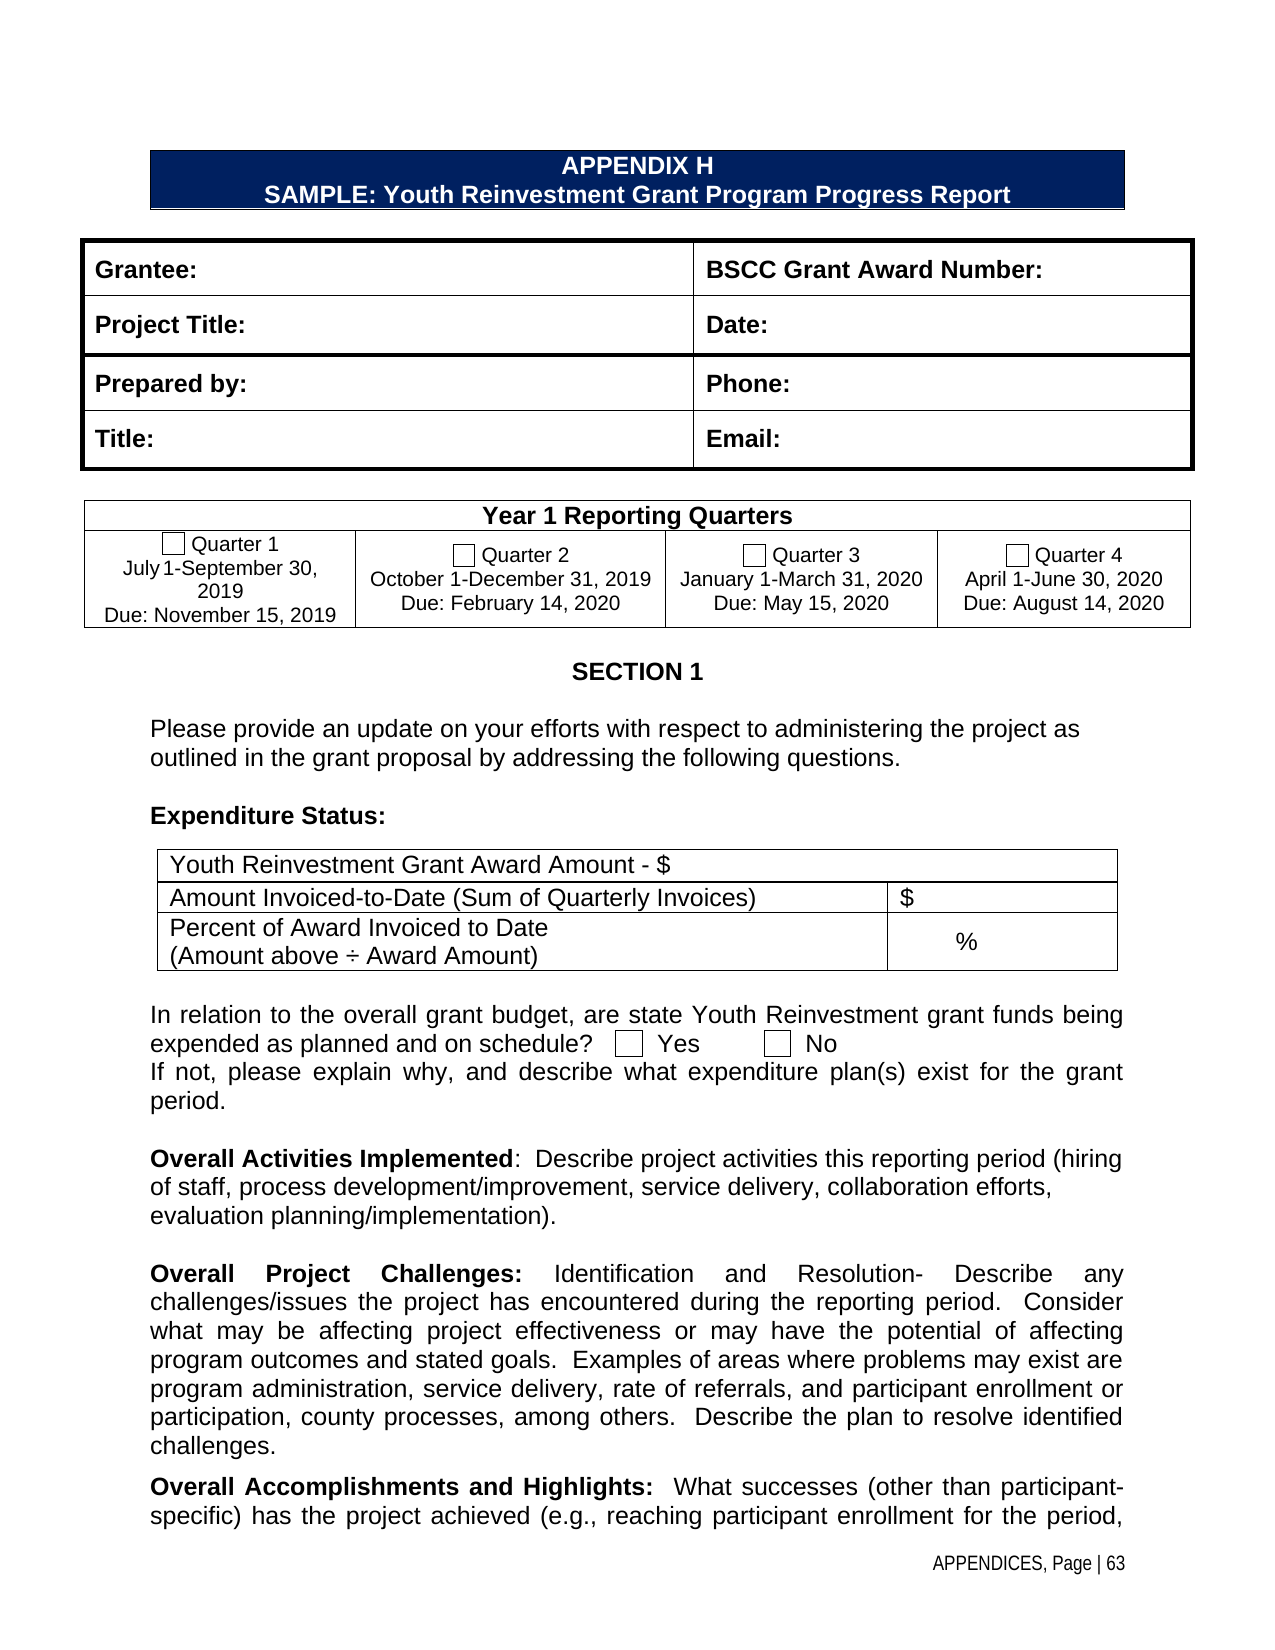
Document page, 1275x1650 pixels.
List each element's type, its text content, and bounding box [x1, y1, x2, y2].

table_header Grantee: [85, 243, 693, 295]
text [150, 1472, 1125, 1530]
table_header BSCC Grant Award Number: [694, 243, 1190, 295]
table_cell Phone: [694, 357, 1190, 409]
table_cell Email: [694, 411, 1190, 467]
text Expenditure Status: [150, 801, 1125, 829]
table_header Year 1 Reporting Quarters [85, 501, 1190, 530]
table_cell Quarter 1 July 1-September 30, 2019 Due: November 15, 2019 [85, 531, 355, 627]
table_cell $ [888, 883, 1117, 912]
table_cell Amount Invoiced-to-Date (Sum of Quarterly Invoices) [158, 883, 887, 912]
table_cell Quarter 4 April 1-June 30, 2020 Due: August 14, 2020 [938, 531, 1190, 627]
table_cell Quarter 2 October 1-December 31, 2019 Due: February 14, 2020 [356, 531, 665, 627]
text Please provide an update on your efforts with respect to administering the project as outlined in the grant proposal by addressing the following questions. [150, 714, 1125, 772]
text Overall Activities Implemented: Describe project activities this reporting period (hiring of staff, process development/improvement, service delivery, collaboration efforts, evaluation planning/implementation). [150, 1144, 1125, 1230]
table_cell Percent of Award Invoiced to Date (Amount above ÷ Award Amount) [158, 913, 887, 970]
text Overall Project Challenges: Identification and Resolution- Describe any challenges/issues the project has encountered during the reporting period. Consider what may be affecting project effectiveness or may have the potential of affecting program outcomes and stated goals. Examples of areas where problems may exist are program administration, service delivery, rate of referrals, and participant enrollment or participation, county processes, among others. Describe the plan to resolve identified challenges. [150, 1259, 1125, 1460]
table_cell Prepared by: [85, 357, 693, 409]
table_header Youth Reinvestment Grant Award Amount - $ [158, 850, 1117, 881]
table_cell Date: [694, 296, 1190, 352]
table_cell Project Title: [85, 296, 693, 352]
text SECTION 1 [150, 657, 1125, 686]
table_cell % [888, 913, 1117, 970]
table_cell Title: [85, 411, 693, 467]
text In relation to the overall grant budget, are state Youth Reinvestment grant funds being expended as planned and on schedule? Yes No [150, 1000, 1125, 1057]
text If not, please explain why, and describe what expenditure plan(s) exist for the grant period. [150, 1057, 1125, 1115]
table_cell Quarter 3 January 1-March 31, 2020 Due: May 15, 2020 [666, 531, 937, 627]
table_header APPENDIX H SAMPLE: Youth Reinvestment Grant Program Progress Report [151, 151, 1124, 208]
